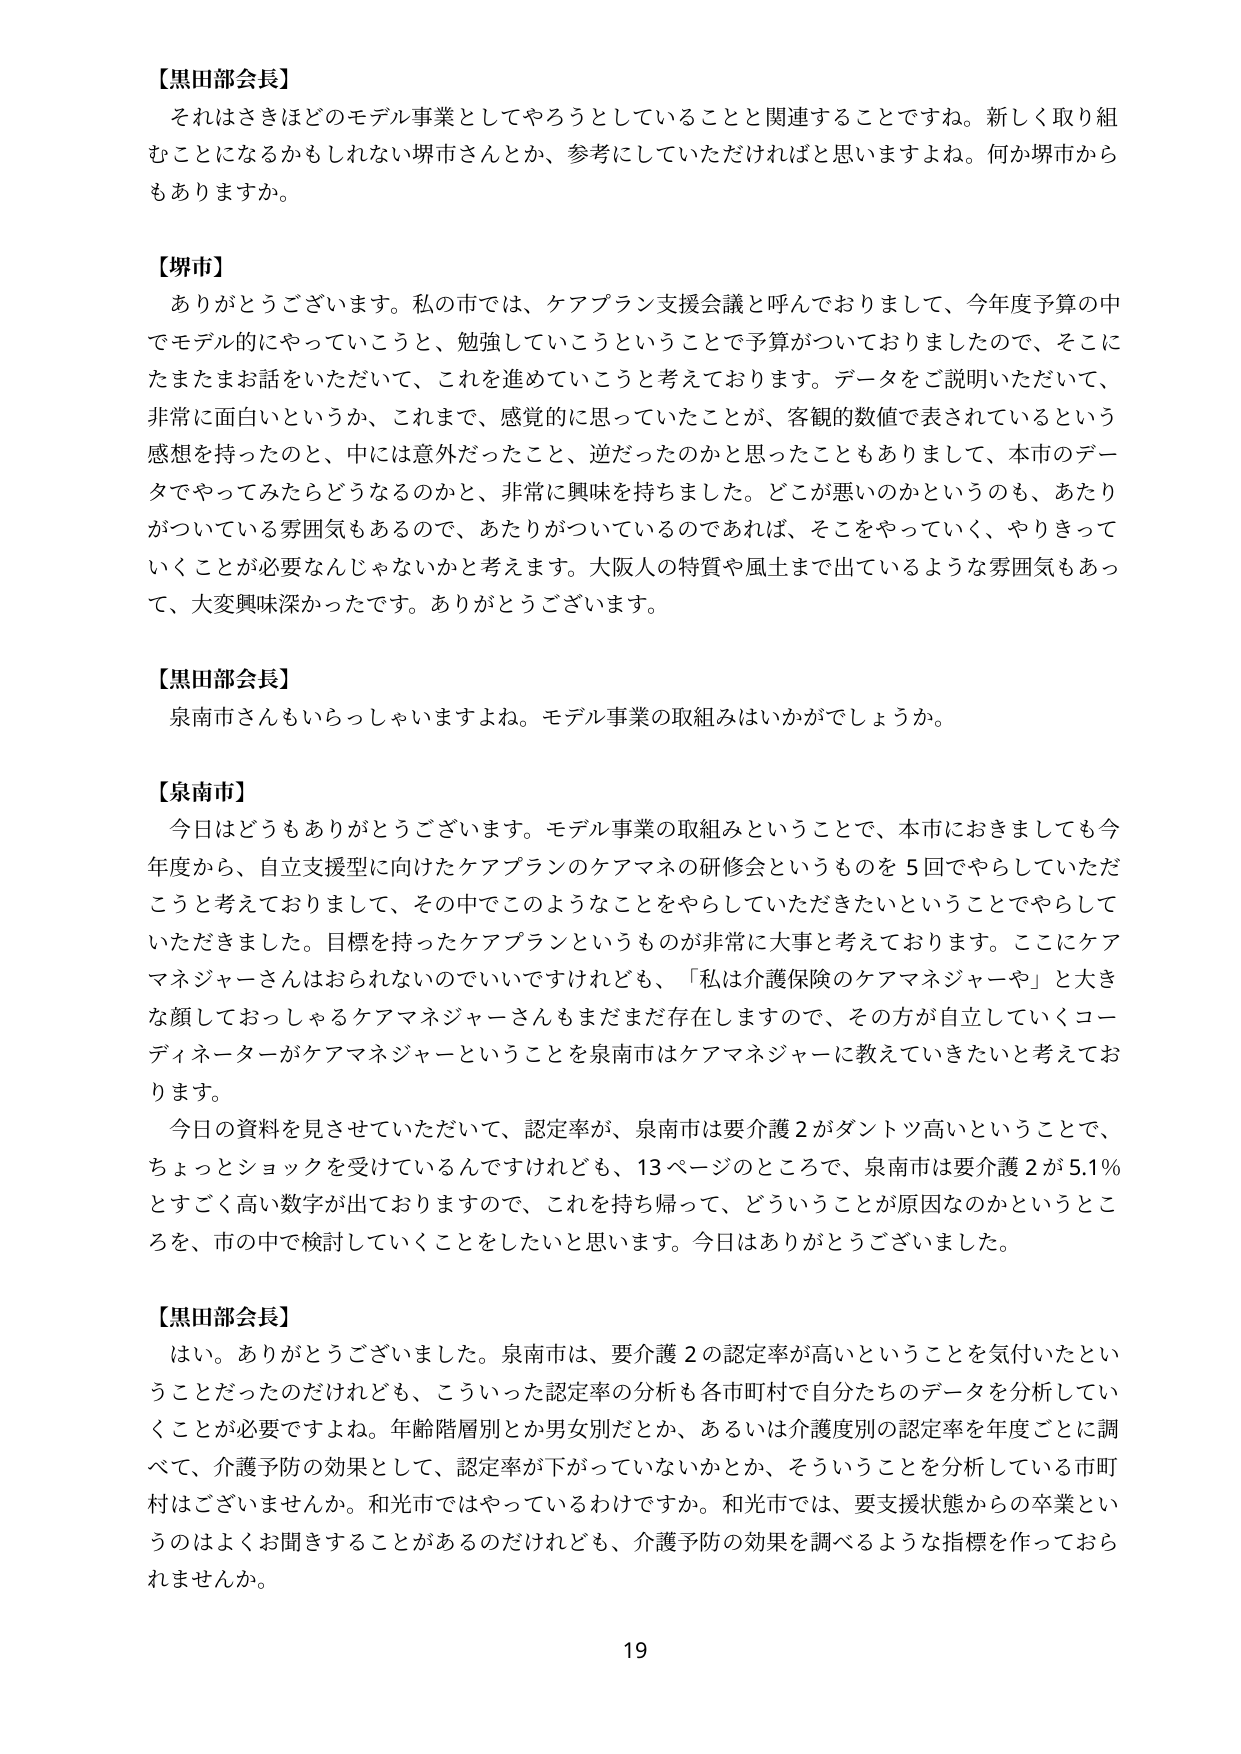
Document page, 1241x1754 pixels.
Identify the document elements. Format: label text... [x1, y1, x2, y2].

text はい。ありがとうございました。泉南市は、要介護2の認定率が高いということを気付いたということだったのだけれども、こういった認定率の分析も各市町村で自分たちのデータを分析していくことが必要ですよね。年齢階層別とか男女別だとか、あるいは介護度別の認定率を年度ごとに調べて、介護予防の効果として、認定率が下がっていないかとか、そういうことを分析している市町村はございませんか。和光市ではやっているわけですか。和光市では、要支援状態からの卒業というのはよくお聞きすることがあるのだけれども、介護予防の効果を調べるような指標を作っておられませんか。 [148, 1335, 1122, 1597]
text 今日はどうもありがとうございます。モデル事業の取組みということで、本市におきましても今年度から、自立支援型に向けたケアプランのケアマネの研修会というものを5回でやらしていただこうと考えておりまして、その中でこのようなことをやらしていただきたいということでやらしていただきました。目標を持ったケアプランというものが非常に大事と考えております。ここにケアマネジャーさんはおられないのでいいですけれども、「私は介護保険のケアマネジャーや」と大きな顔しておっしゃるケアマネジャーさんもまだまだ存在しますので、その方が自立していくコーディネーターがケアマネジャーということを泉南市はケアマネジャーに教えていきたいと考えております。 [148, 810, 1122, 1110]
text 【黒田部会長】 [148, 60, 1122, 97]
text 【黒田部会長】 [148, 1297, 1122, 1335]
text 【泉南市】 [148, 772, 1122, 810]
text 泉南市さんもいらっしゃいますよね。モデル事業の取組みはいかがでしょうか。 [148, 697, 1122, 735]
text ありがとうございます。私の市では、ケアプラン支援会議と呼んでおりまして、今年度予算の中でモデル的にやっていこうと、勉強していこうということで予算がついておりましたので、そこにたまたまお話をいただいて、これを進めていこうと考えております。データをご説明いただいて、非常に面白いというか、これまで、感覚的に思っていたことが、客観的数値で表されているという感想を持ったのと、中には意外だったこと、逆だったのかと思ったこともありまして、本市のデータでやってみたらどうなるのかと、非常に興味を持ちました。どこが悪いのかというのも、あたりがついている雰囲気もあるので、あたりがついているのであれば、そこをやっていく、やりきっていくことが必要なんじゃないかと考えます。大阪人の特質や風土まで出ているような雰囲気もあって、大変興味深かったです。ありがとうございます。 [148, 285, 1122, 622]
text それはさきほどのモデル事業としてやろうとしていることと関連することですね。新しく取り組むことになるかもしれない堺市さんとか、参考にしていただければと思いますよね。何か堺市からもありますか。 [148, 97, 1122, 210]
text 今日の資料を見させていただいて、認定率が、泉南市は要介護2がダントツ高いということで、ちょっとショックを受けているんですけれども、13ページのところで、泉南市は要介護2が5.1％とすごく高い数字が出ておりますので、これを持ち帰って、どういうことが原因なのかというところを、市の中で検討していくことをしたいと思います。今日はありがとうございました。 [148, 1110, 1122, 1260]
text 【黒田部会長】 [148, 660, 1122, 697]
text 【堺市】 [148, 247, 1122, 285]
